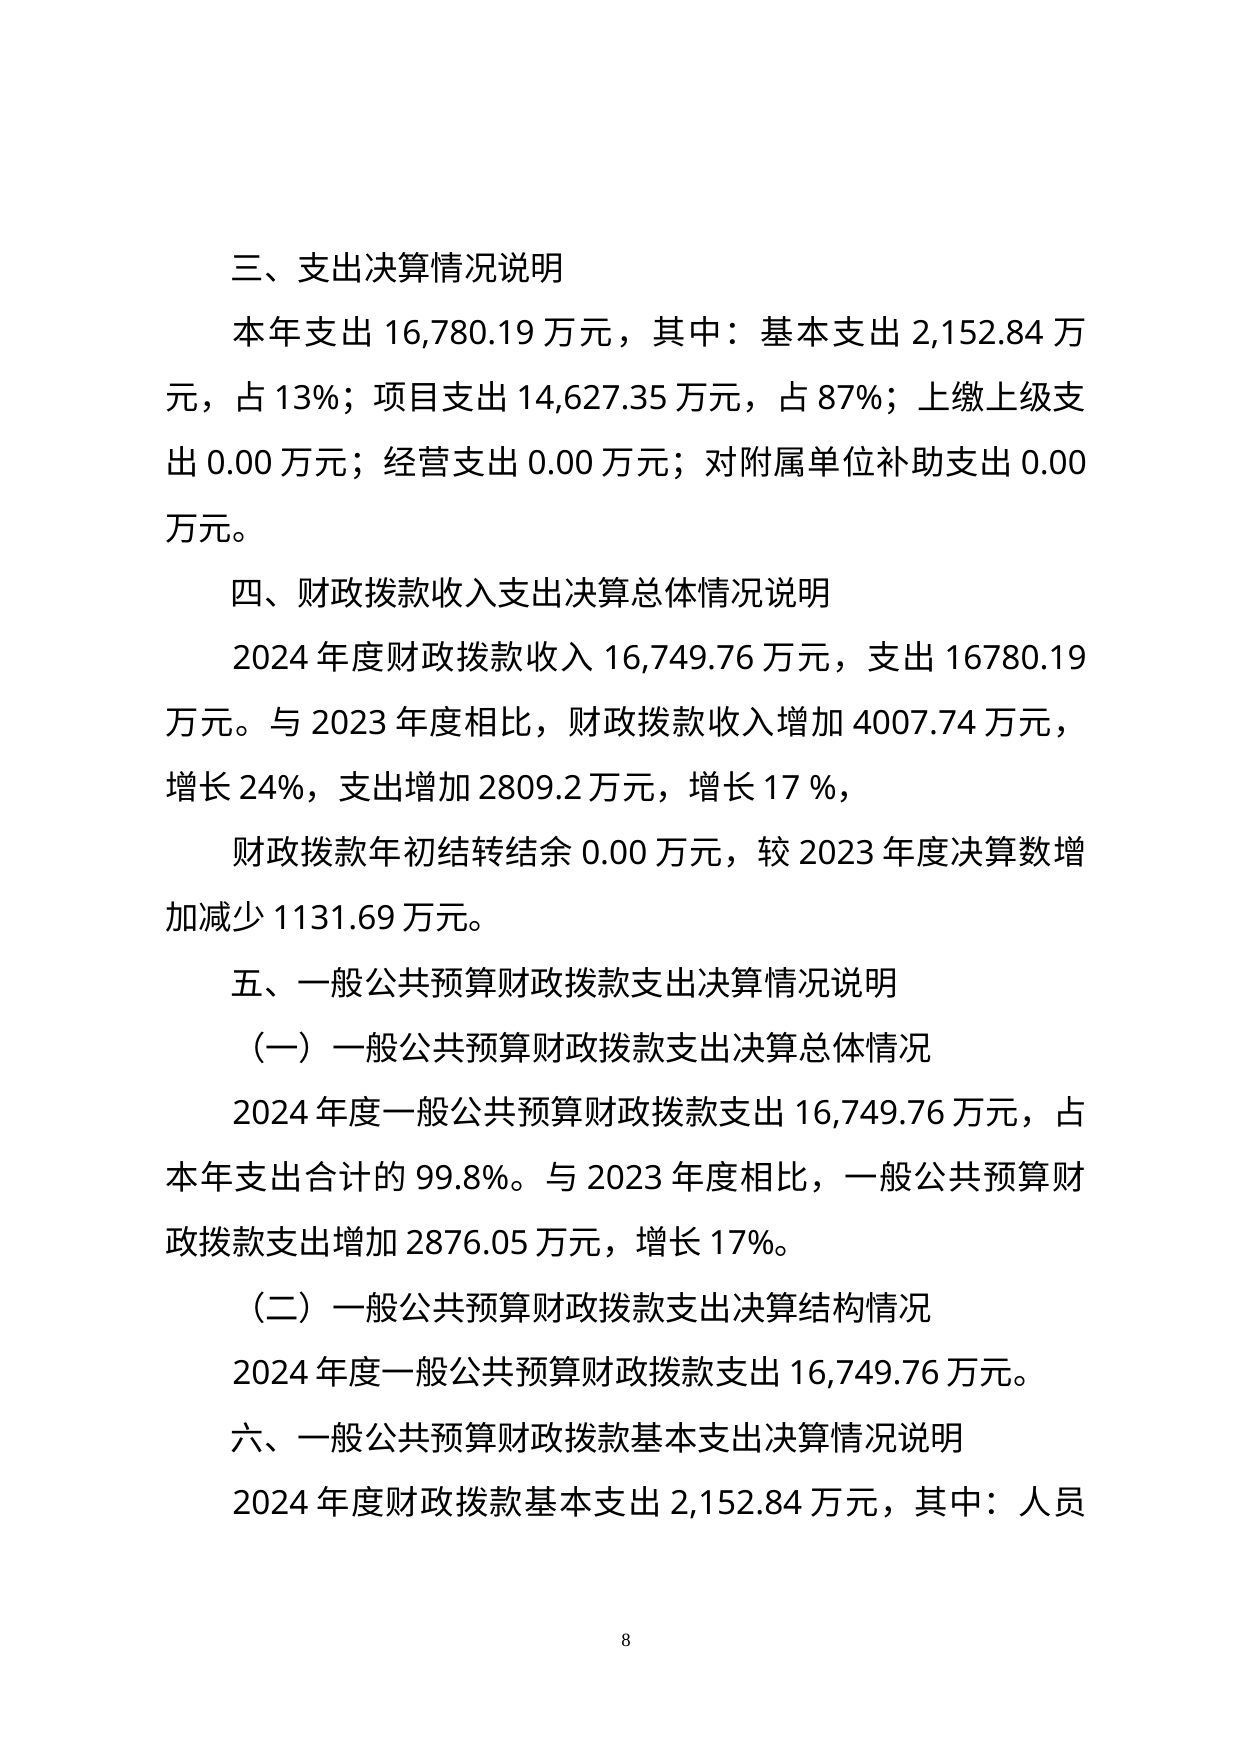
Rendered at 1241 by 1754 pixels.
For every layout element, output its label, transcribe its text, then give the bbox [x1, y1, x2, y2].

text 2024年度财政拨款收入16,749.76万元，支出16780.19万元。与2023年度相比，财政拨款收入增加4007.74万元，增长24%，支出增加2809.2万元，增长17 %， [165, 623, 1087, 818]
text 2024年度一般公共预算财政拨款支出16,749.76万元，占本年支出合计的99.8%。与2023年度相比，一般公共预算财政拨款支出增加2876.05万元，增长17%。 [165, 1078, 1087, 1273]
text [165, 1468, 1087, 1533]
text 2024年度一般公共预算财政拨款支出16,749.76万元。 [165, 1338, 1087, 1403]
text 五、一般公共预算财政拨款支出决算情况说明 [165, 948, 1087, 1013]
text 财政拨款年初结转结余0.00万元，较2023年度决算数增加减少1131.69万元。 [165, 818, 1087, 948]
text 三、支出决算情况说明 [165, 233, 1087, 298]
text 六、一般公共预算财政拨款基本支出决算情况说明 [165, 1403, 1087, 1468]
text （二）一般公共预算财政拨款支出决算结构情况 [165, 1273, 1087, 1338]
text 本年支出16,780.19万元，其中：基本支出2,152.84万元，占13%；项目支出14,627.35万元，占87%；上缴上级支出0.00万元；经营支出0.00万元；对附属单位补助支出0.00万元。 [165, 298, 1087, 558]
text （一）一般公共预算财政拨款支出决算总体情况 [165, 1013, 1087, 1078]
text 四、财政拨款收入支出决算总体情况说明 [165, 558, 1087, 623]
